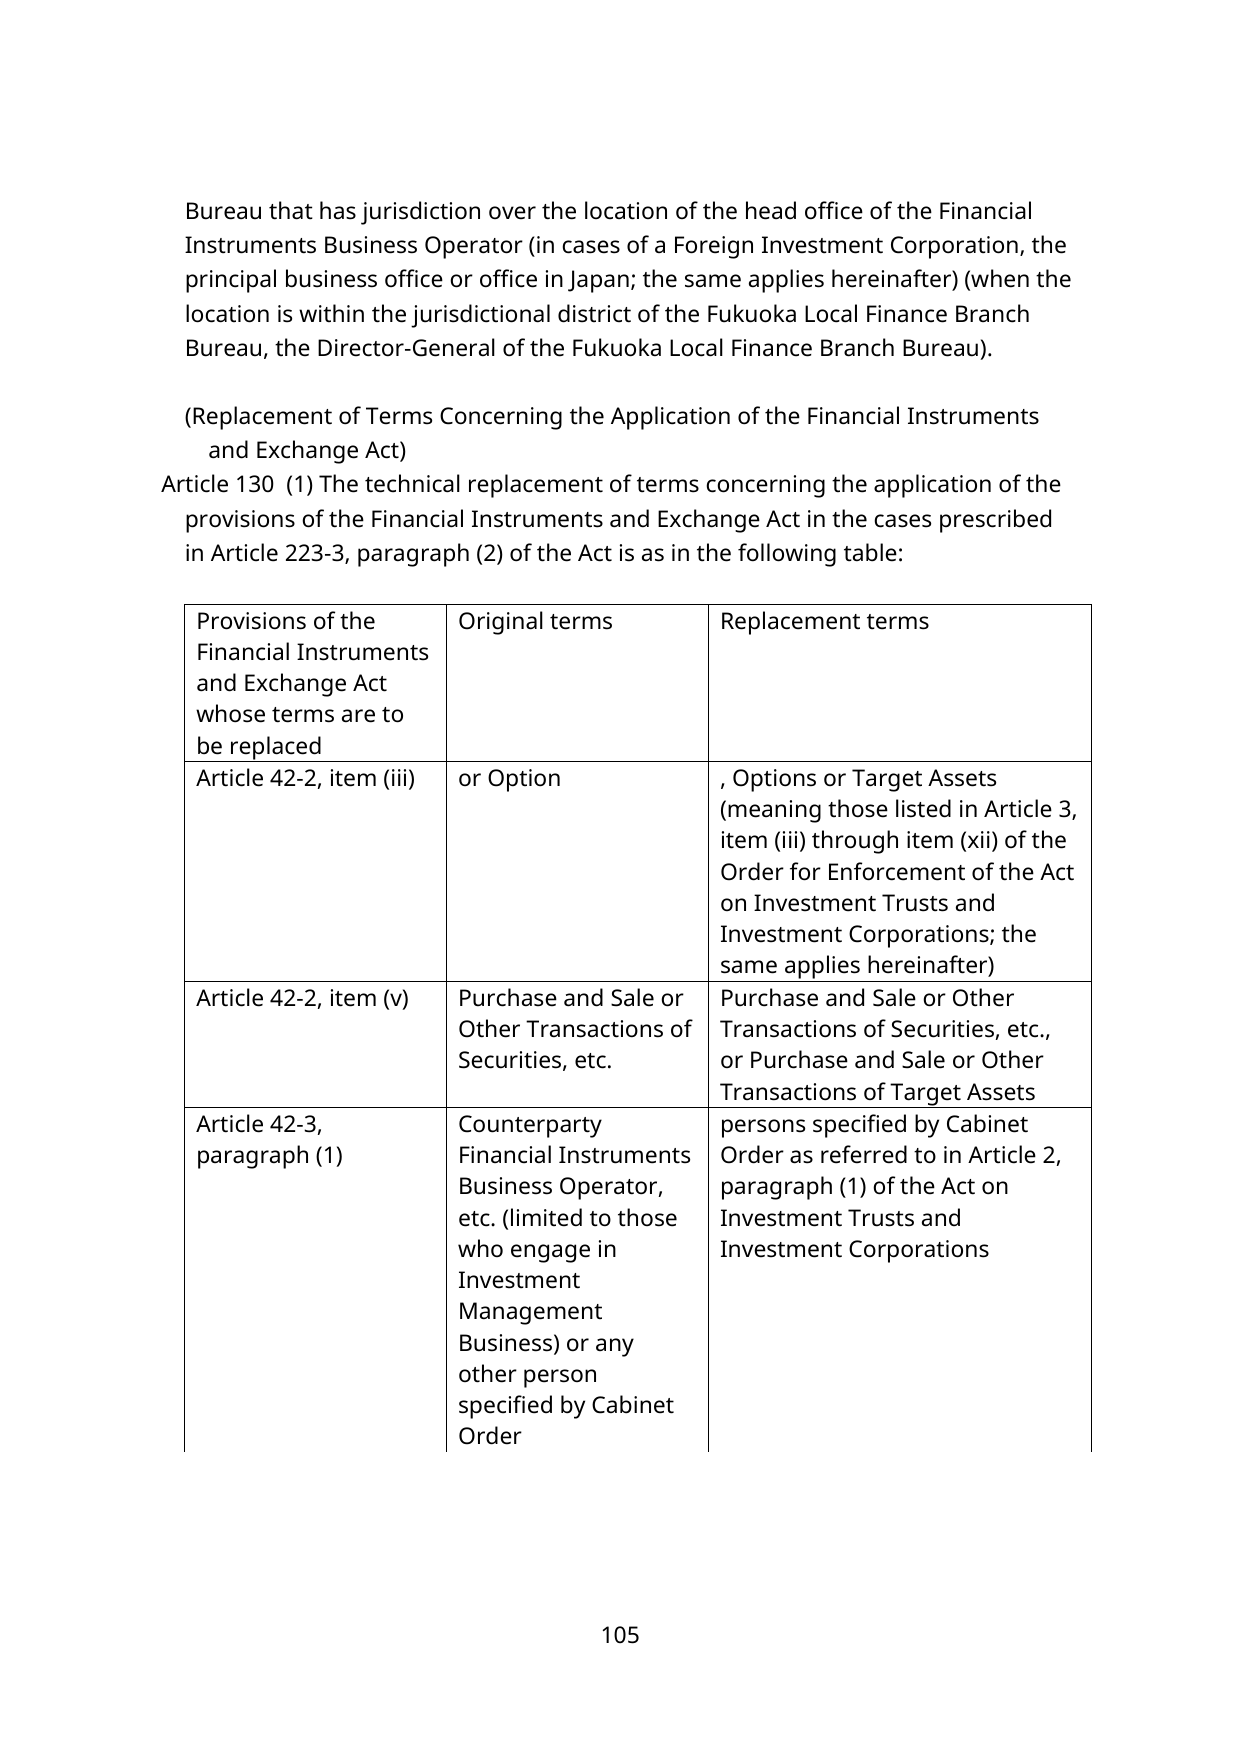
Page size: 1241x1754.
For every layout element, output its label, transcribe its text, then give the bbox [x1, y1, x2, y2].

text (Replacement of Terms Concerning the Application of the Financial Instruments and Exchange Act) [184, 399, 1079, 467]
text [161, 194, 1079, 364]
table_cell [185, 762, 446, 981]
text Article 130 (1) The technical replacement of terms concerning the application of the provisions of the Financial Instruments and Exchange Act in the cases prescribed in Article 223-3, paragraph (2) of the Act is as in the following table: [161, 467, 1079, 569]
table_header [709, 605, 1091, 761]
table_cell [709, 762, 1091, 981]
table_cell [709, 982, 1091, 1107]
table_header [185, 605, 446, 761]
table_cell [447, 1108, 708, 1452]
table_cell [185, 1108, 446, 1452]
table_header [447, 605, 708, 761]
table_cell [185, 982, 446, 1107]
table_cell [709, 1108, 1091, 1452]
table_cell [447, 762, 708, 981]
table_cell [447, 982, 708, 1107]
